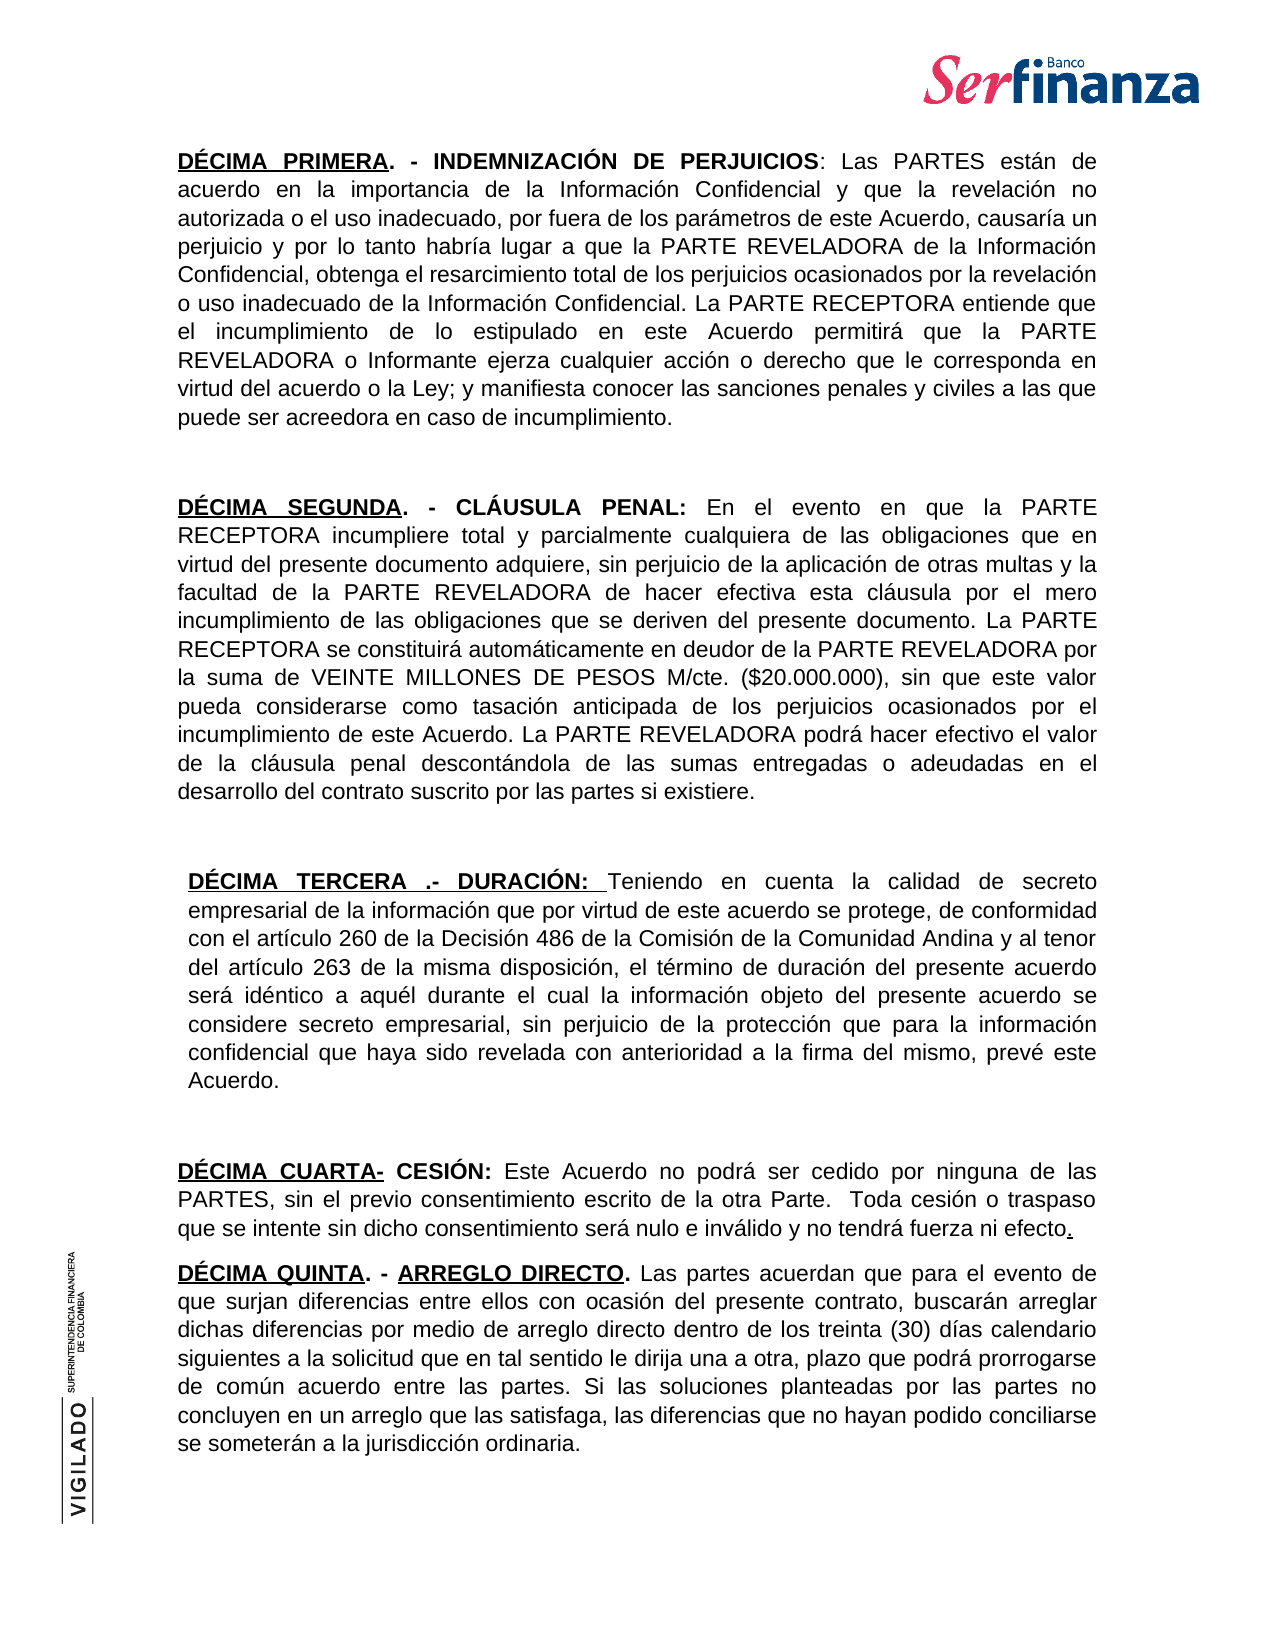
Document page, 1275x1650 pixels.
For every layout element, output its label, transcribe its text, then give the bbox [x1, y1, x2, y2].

picture [33, 1235, 122, 1540]
text DÉCIMA CUARTA- CESIÓN: Este Acuerdo no podrá ser cedido por ninguna de las PARTES, sin el previo consentimiento escrito de la otra Parte. Toda cesión o traspaso que se intente sin dicho consentimiento será nulo e inválido y no tendrá fuerza ni efecto. [177, 1158, 1098, 1241]
text DÉCIMA QUINTA. - ARREGLO DIRECTO. Las partes acuerdan que para el evento de que surjan diferencias entre ellos con ocasión del presente contrato, buscarán arreglar dichas diferencias por medio de arreglo directo dentro de los treinta (30) días calendario siguientes a la solicitud que en tal sentido le dirija una a otra, plazo que podrá prorrogarse de común acuerdo entre las partes. Si las soluciones planteadas por las partes no concluyen en un arreglo que las satisfaga, las diferencias que no hayan podido conciliarse se someterán a la jurisdicción ordinaria. [177, 1259, 1097, 1457]
text DÉCIMA TERCERA .- DURACIÓN: Teniendo en cuenta la calidad de secreto empresarial de la información que por virtud de este acuerdo se protege, de conformidad con el artículo 260 de la Decisión 486 de la Comisión de la Comunidad Andina y al tenor del artículo 263 de la misma disposición, el término de duración del presente acuerdo será idéntico a aquél durante el cual la información objeto del presente acuerdo se considere secreto empresarial, sin perjuicio de la protección que para la información confidencial que haya sido revelada con anterioridad a la firma del mismo, prevé este Acuerdo. [188, 868, 1098, 1094]
text DÉCIMA SEGUNDA. - CLÁUSULA PENAL: En el evento en que la PARTE RECEPTORA incumpliere total y parcialmente cualquiera de las obligaciones que en virtud del presente documento adquiere, sin perjuicio de la aplicación de otras multas y la facultad de la PARTE REVELADORA de hacer efectiva esta cláusula por el mero incumplimiento de las obligaciones que se deriven del presente documento. La PARTE RECEPTORA se constituirá automáticamente en deudor de la PARTE REVELADORA por la suma de VEINTE MILLONES DE PESOS M/cte. ($20.000.000), sin que este valor pueda considerarse como tasación anticipada de los perjuicios ocasionados por el incumplimiento de este Acuerdo. La PARTE REVELADORA podrá hacer efectivo el valor de la cláusula penal descontándola de las sumas entregadas o adeudadas en el desarrollo del contrato suscrito por las partes si existiere. [177, 494, 1098, 804]
picture [919, 50, 1205, 116]
text DÉCIMA PRIMERA. - INDEMNIZACIÓN DE PERJUICIOS: Las PARTES están de acuerdo en la importancia de la Información Confidencial y que la revelación no autorizada o el uso inadecuado, por fuera de los parámetros de este Acuerdo, causaría un perjuicio y por lo tanto habría lugar a que la PARTE REVELADORA de la Información Confidencial, obtenga el resarcimiento total de los perjuicios ocasionados por la revelación o uso inadecuado de la Información Confidencial. La PARTE RECEPTORA entiende que el incumplimiento de lo estipulado en este Acuerdo permitirá que la PARTE REVELADORA o Informante ejerza cualquier acción o derecho que le corresponda en virtud del acuerdo o la Ley; y manifiesta conocer las sanciones penales y civiles a las que puede ser acreedora en caso de incumplimiento. [177, 148, 1097, 430]
